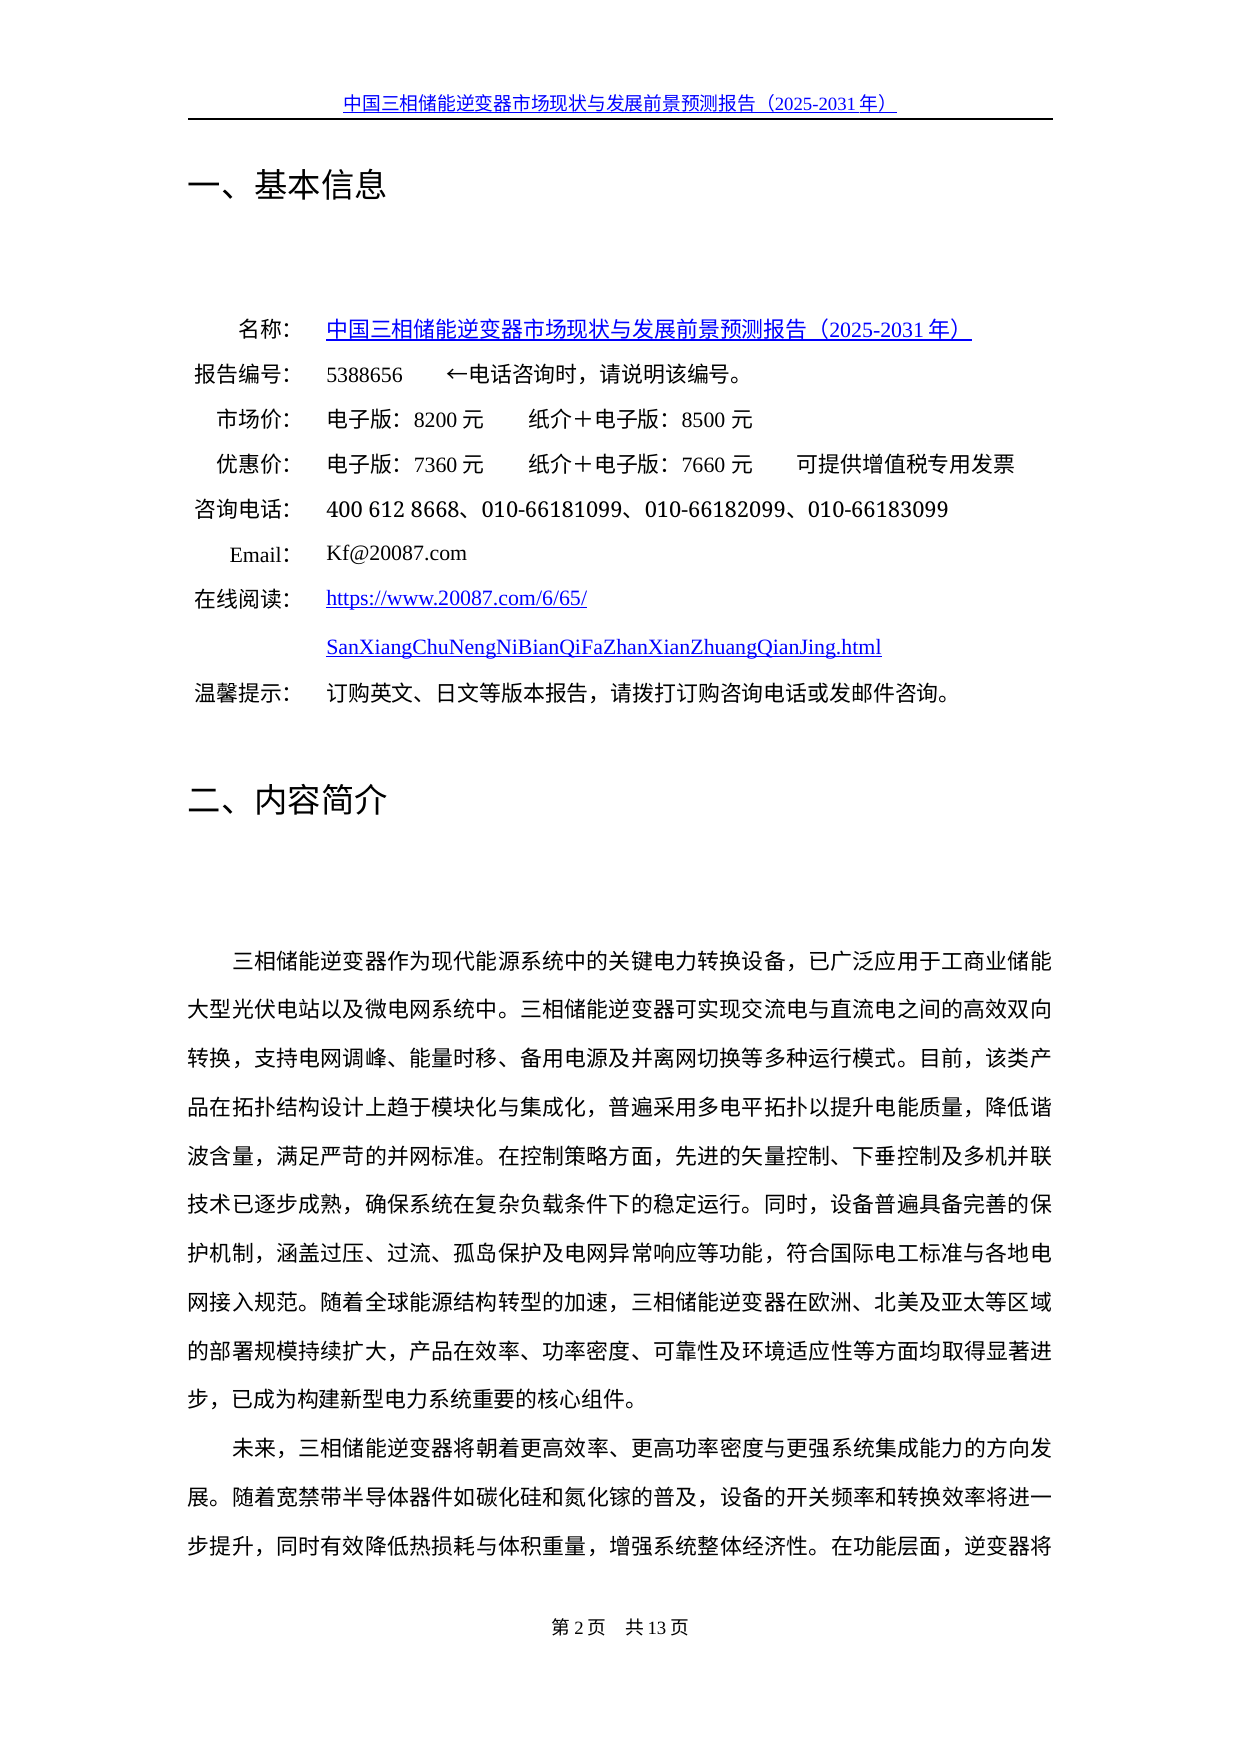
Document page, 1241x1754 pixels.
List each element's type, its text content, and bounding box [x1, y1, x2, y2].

table_cell 电子版：7360 元 纸介＋电子版：7660 元 可提供增值税专用发票 [315, 447, 1073, 492]
table_cell 咨询电话： [167, 492, 315, 537]
table_cell Email： [167, 537, 315, 582]
table_cell 在线阅读： [167, 582, 315, 675]
table_cell 订购英文、日文等版本报告，请拨打订购咨询电话或发邮件咨询。 [315, 675, 1073, 720]
table_cell 400 612 8668、010-66181099、010-66182099、010-66183099 [315, 492, 1073, 537]
table_cell 5388656 ←电话咨询时，请说明该编号。 [315, 357, 1073, 402]
table_cell Kf@20087.com [315, 537, 1073, 582]
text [187, 943, 1053, 1561]
table_header 名称： [167, 312, 315, 357]
table_cell 优惠价： [167, 447, 315, 492]
table_cell 电子版：8200 元 纸介＋电子版：8500 元 [315, 402, 1073, 447]
table_cell 市场价： [167, 402, 315, 447]
table_cell 温馨提示： [167, 675, 315, 720]
table_cell 报告编号： [167, 357, 315, 402]
table_header 中国三相储能逆变器市场现状与发展前景预测报告（2025-2031年） [315, 312, 1073, 357]
title 一、基本信息 [187, 150, 1053, 215]
title 二、内容简介 [187, 766, 1053, 831]
table_cell [315, 582, 1073, 675]
